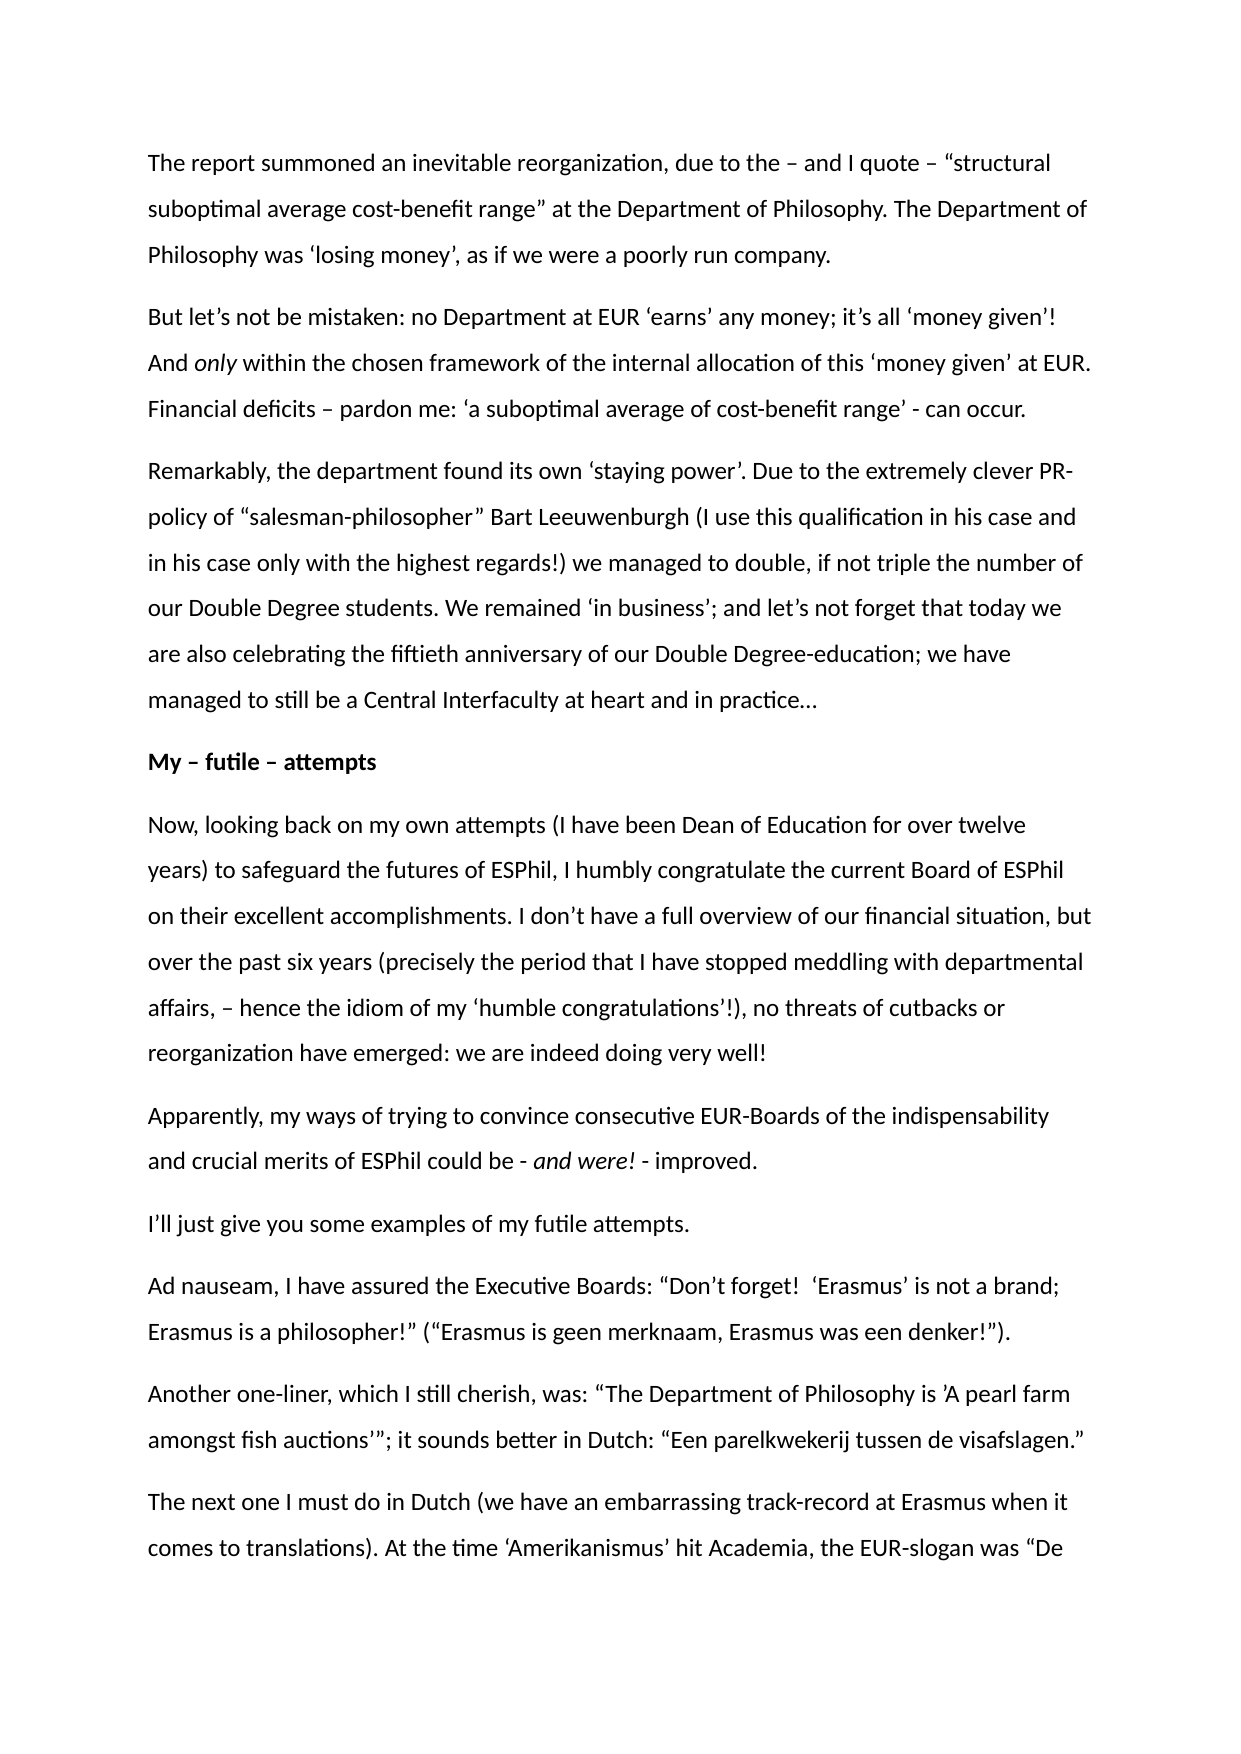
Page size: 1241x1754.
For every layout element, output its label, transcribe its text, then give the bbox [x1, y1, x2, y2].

text Another one-liner, which I still cherish, was: “The Department of Philosophy is ’A pearl farm amongst fish auctions’”; it sounds better in Dutch: “Een parelkwekerij tussen de visafslagen.” [148, 1378, 1093, 1455]
text Now, looking back on my own attempts (I have been Dean of Education for over twelve years) to safeguard the futures of ESPhil, I humbly congratulate the current Board of ESPhil on their excellent accomplishments. I don’t have a full overview of our financial situation, but over the past six years (precisely the period that I have stopped meddling with departmental affairs, – hence the idiom of my ‘humble congratulations’!), no threats of cutbacks or reorganization have emerged: we are indeed doing very well! [148, 809, 1093, 1068]
text But let’s not be mistaken: no Department at EUR ‘earns’ any money; it’s all ‘money given’! And only within the chosen framework of the internal allocation of this ‘money given’ at EUR. Financial deficits – pardon me: ‘a suboptimal average of cost-benefit range’ - can occur. [148, 301, 1093, 423]
text The report summoned an inevitable reorganization, due to the – and I quote – “structural suboptimal average cost-benefit range” at the Department of Philosophy. The Department of Philosophy was ‘losing money’, as if we were a poorly run company. [148, 148, 1093, 269]
text Ad nauseam, I have assured the Executive Boards: “Don’t forget! ‘Erasmus’ is not a brand; Erasmus is a philosopher!” (“Erasmus is geen merknaam, Erasmus was een denker!”). [148, 1270, 1093, 1347]
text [148, 1487, 1093, 1563]
text Remarkably, the department found its own ‘staying power’. Due to the extremely clever PR-policy of “salesman-philosopher” Bart Leeuwenburgh (I use this qualification in his case and in his case only with the highest regards!) we managed to double, if not triple the number of our Double Degree students. We remained ‘in business’; and let’s not forget that today we are also celebrating the fiftieth anniversary of our Double Degree-education; we have managed to still be a Central Interfaculty at heart and in practice… [148, 455, 1093, 714]
text Apparently, my ways of trying to convince consecutive EUR-Boards of the indispensability and crucial merits of ESPhil could be - and were! - improved. [148, 1100, 1093, 1176]
text I’ll just give you some examples of my futile attempts. [148, 1208, 1093, 1238]
text My – futile – attempts [148, 746, 1093, 777]
